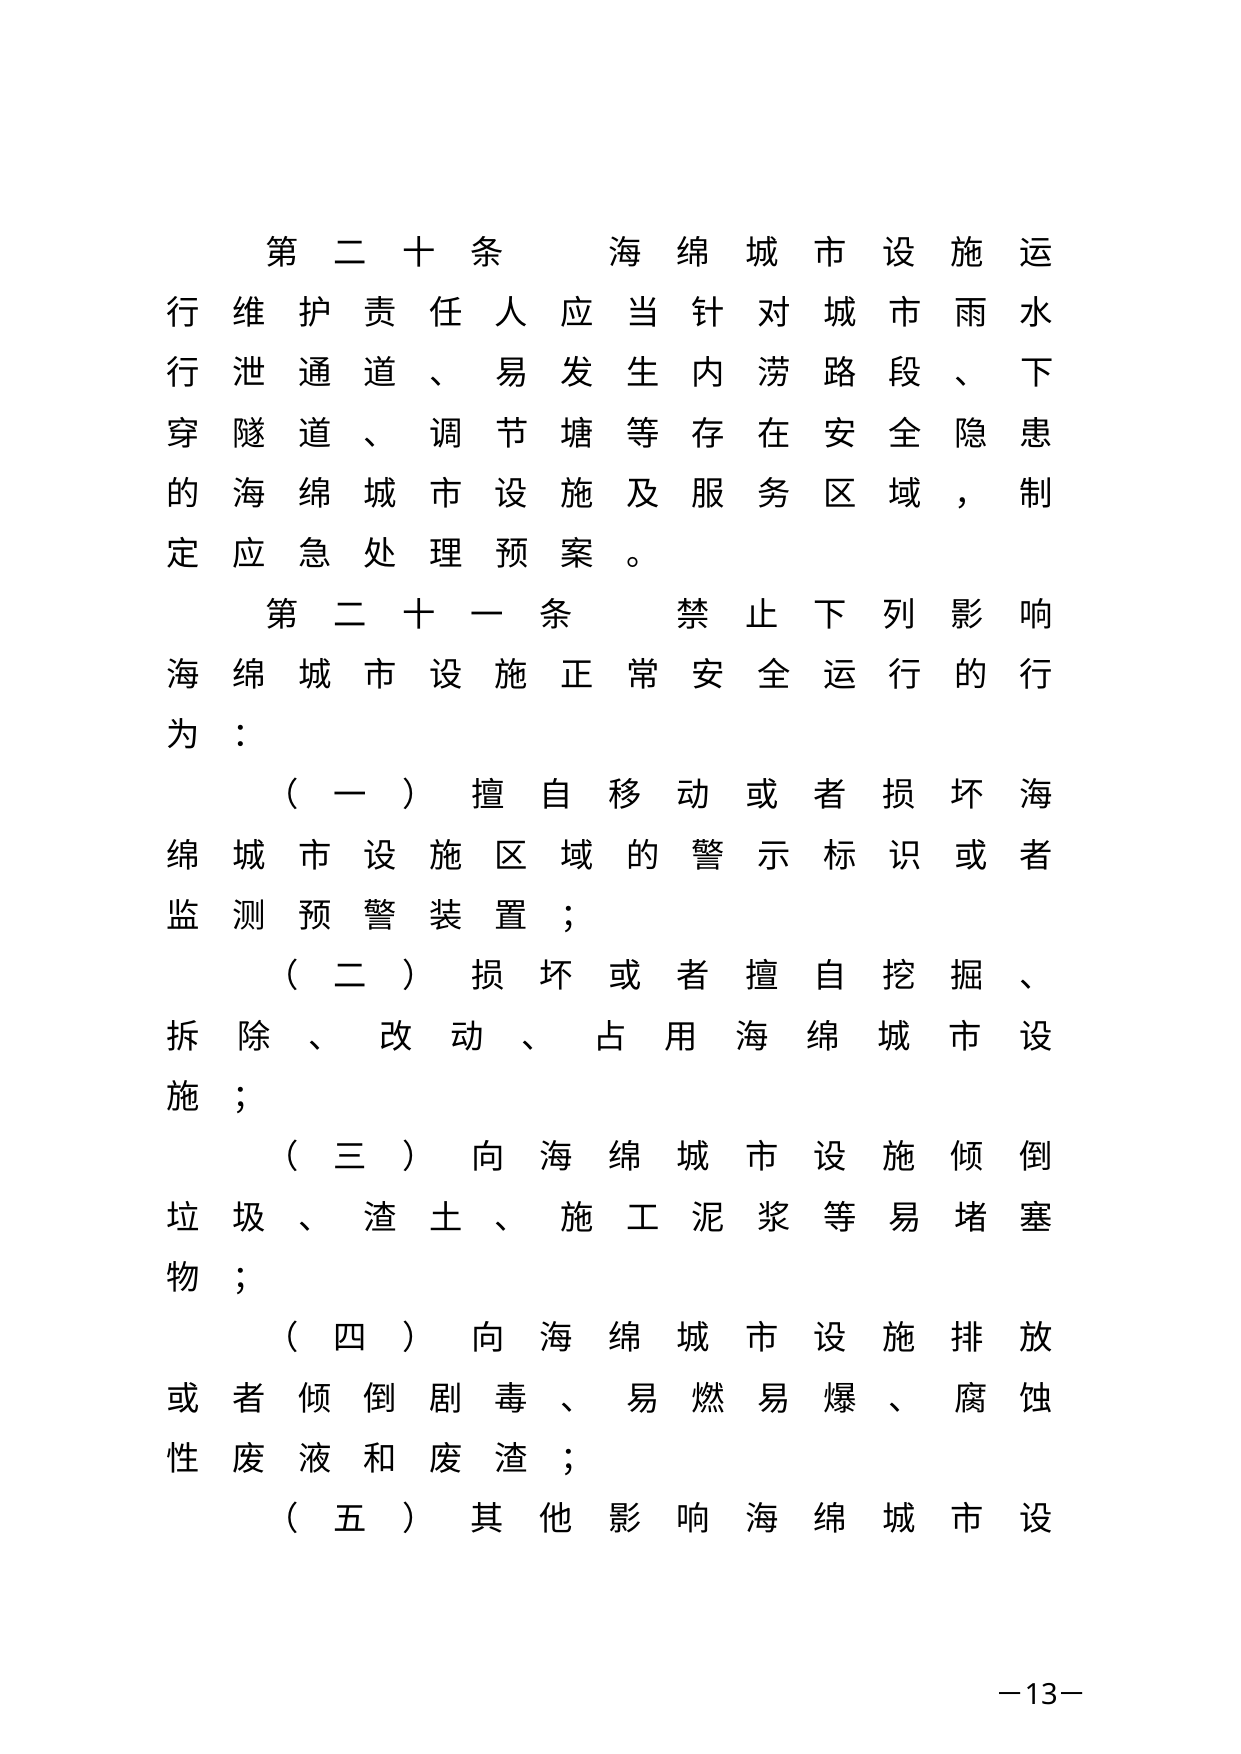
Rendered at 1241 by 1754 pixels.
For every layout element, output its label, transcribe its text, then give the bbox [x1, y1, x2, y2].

text （二）损坏或者擅自挖掘、拆除、改动、占用海绵城市设施； [167, 943, 1085, 1124]
text （一）擅自移动或者损坏海绵城市设施区域的警示标识或者监测预警装置； [167, 762, 1085, 943]
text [167, 1486, 1085, 1546]
text 第二十一条 禁止下列影响海绵城市设施正常安全运行的行为： [167, 581, 1085, 762]
text （三）向海绵城市设施倾倒垃圾、渣土、施工泥浆等易堵塞物； [167, 1124, 1085, 1305]
text （四）向海绵城市设施排放或者倾倒剧毒、易燃易爆、腐蚀性废液和废渣； [167, 1305, 1085, 1486]
text 第二十条 海绵城市设施运行维护责任人应当针对城市雨水行泄通道、易发生内涝路段、下穿隧道、调节塘等存在安全隐患的海绵城市设施及服务区域，制定应急处理预案。 [167, 219, 1085, 581]
